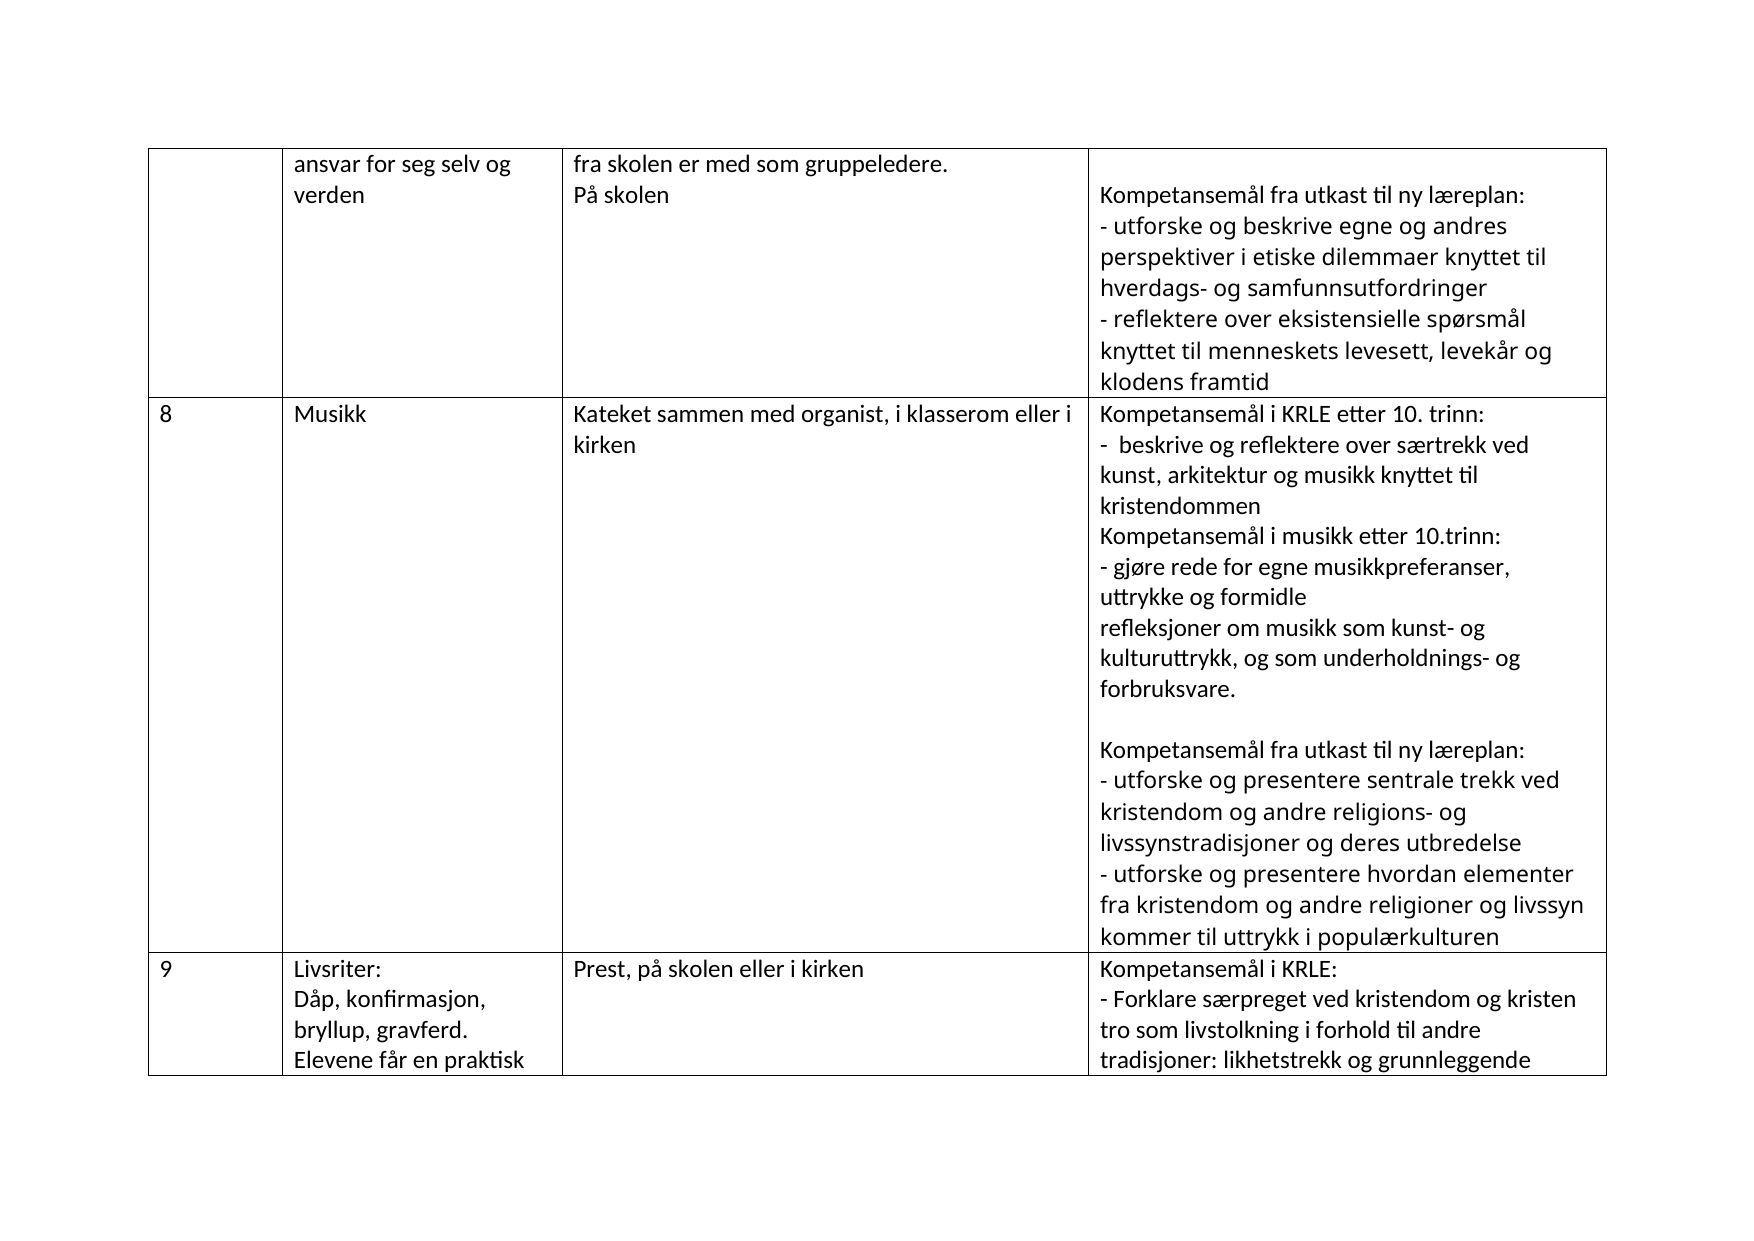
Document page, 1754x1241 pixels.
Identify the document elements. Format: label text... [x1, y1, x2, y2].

table_cell 7 [149, 149, 282, 397]
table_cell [283, 149, 562, 397]
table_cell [1089, 953, 1606, 1075]
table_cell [563, 953, 1088, 1075]
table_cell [1089, 149, 1606, 397]
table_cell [283, 953, 562, 1075]
table_cell Musikk [283, 398, 562, 952]
table_cell Kompetansemål i KRLE etter 10. trinn: - beskrive og reflektere over særtrekk ved kunst, arkitektur og musikk knyttet til kristendommen Kompetansemål i musikk etter 10.trinn: - gjøre rede for egne musikkpreferanser, uttrykke og formidle refleksjoner om musikk som kunst- og kulturuttrykk, og som underholdnings- og forbruksvare. Kompetansemål fra utkast til ny læreplan: - utforske og presentere sentrale trekk ved kristendom og andre religions- og livssynstradisjoner og deres utbredelse - utforske og presentere hvordan elementer fra kristendom og andre religioner og livssyn kommer til uttrykk i populærkulturen [1089, 398, 1606, 952]
table_cell Kateket sammen med organist, i klasserom eller i kirken [563, 398, 1088, 952]
table_cell 8 [149, 398, 282, 952]
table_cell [563, 149, 1088, 397]
table_cell 9 [149, 953, 282, 1075]
